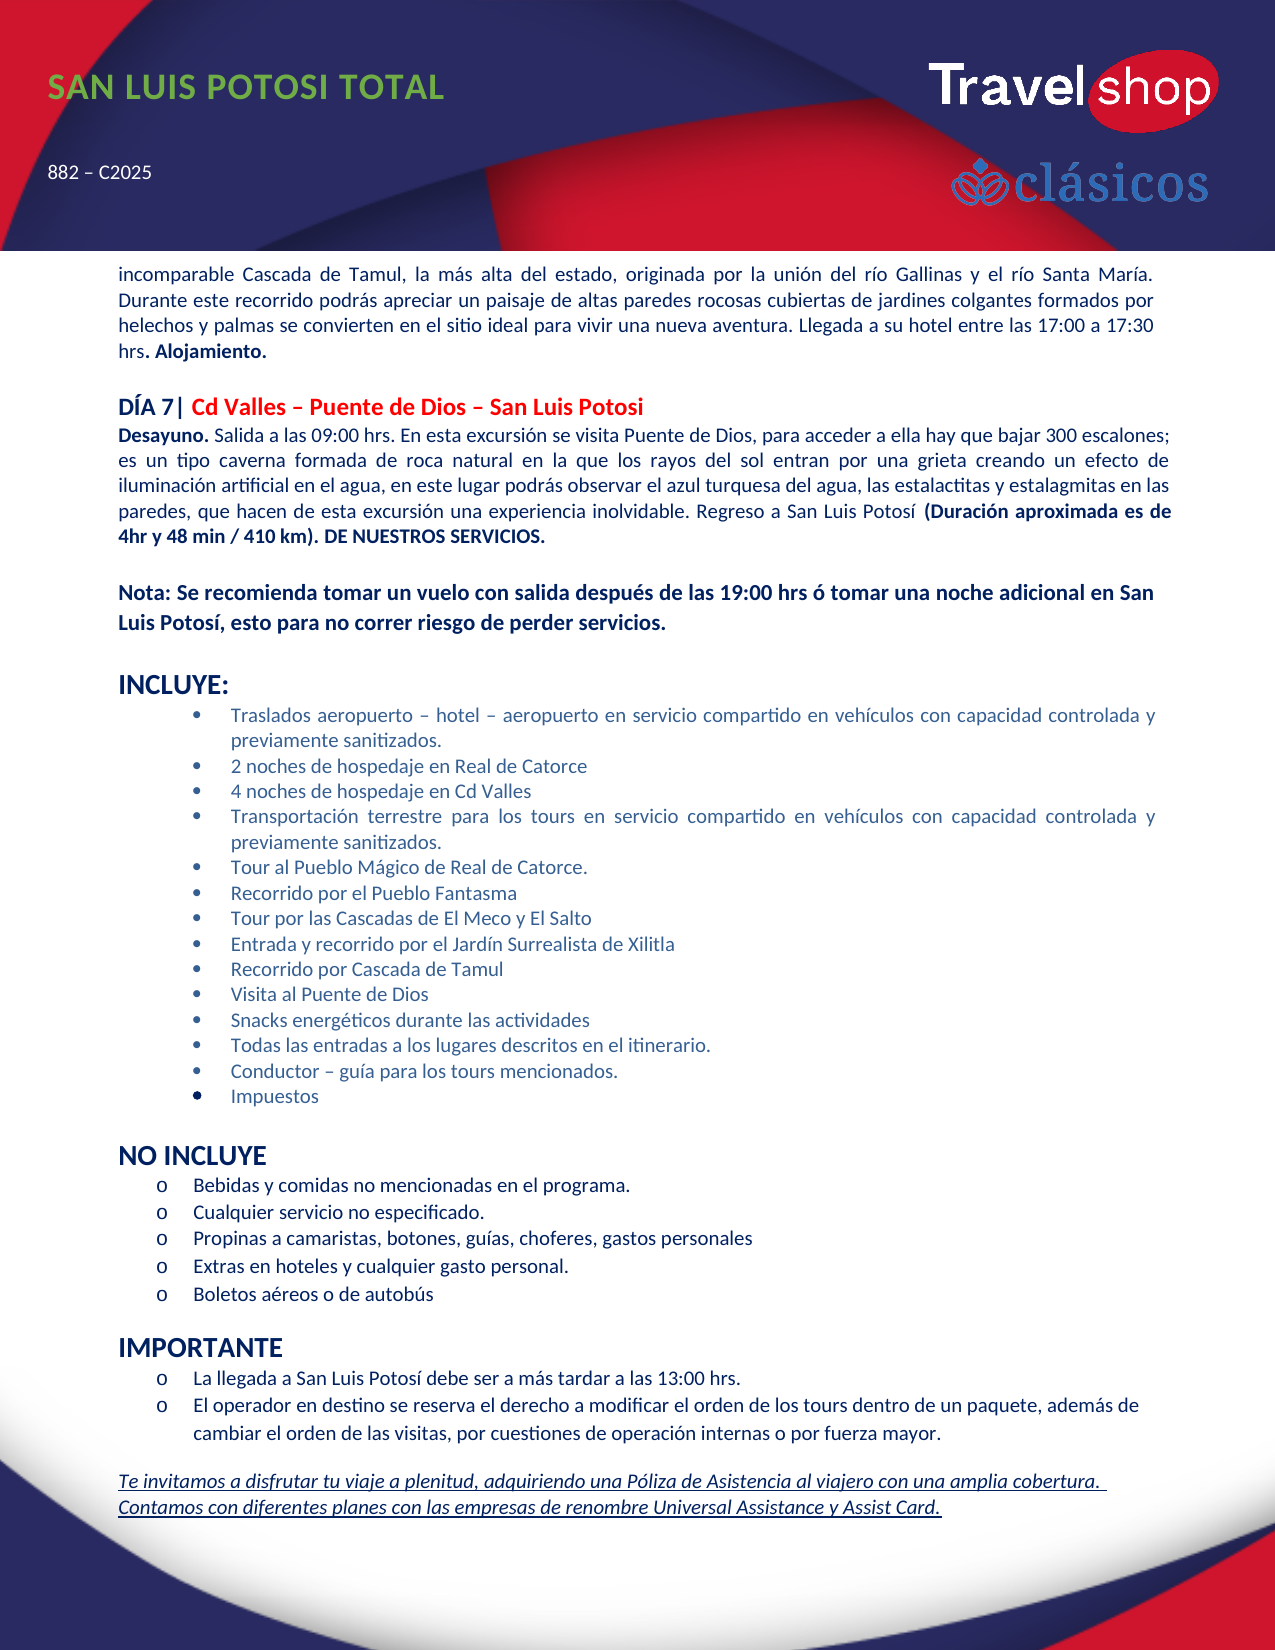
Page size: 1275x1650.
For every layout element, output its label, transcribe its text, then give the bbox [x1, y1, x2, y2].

list Propinas a camaristas, botones, guías, choferes, gastos personales [156, 1225, 1157, 1252]
list Tour por las Cascadas de El Meco y El Salto [193, 905, 1157, 931]
list Recorrido por el Pueblo Fantasma [193, 880, 1157, 905]
list Cualquier servicio no especificado. [156, 1199, 1157, 1225]
list El operador en destino se reserva el derecho a modificar el orden de los tours dentro de un paquete, además de cambiar el orden de las visitas, por cuestiones de operación internas o por fuerza mayor. [156, 1393, 1157, 1446]
list Conductor – guía para los tours mencionados. [193, 1058, 1157, 1083]
list Extras en hoteles y cualquier gasto personal. [156, 1253, 1157, 1279]
text Desayuno. Salida a las 09:00 hrs. En esta excursión se visita Puente de Dios, para acceder a ella hay que bajar 300 escalones; es un tipo caverna formada de roca natural en la que los rayos del sol entran por una grieta creando un efecto de iluminación artificial en el agua, en este lugar podrás observar el azul turquesa del agua, las estalactitas y estalagmitas en las paredes, que hacen de esta excursión una experiencia inolvidable. Regreso a San Luis Potosí (Duración aproximada es de 4hr y 48 min / 410 km). DE NUESTROS SERVICIOS. [118, 422, 1172, 549]
list 4 noches de hospedaje en Cd Valles [193, 778, 1157, 804]
list Traslados aeropuerto – hotel – aeropuerto en servicio compartido en vehículos con capacidad controlada y previamente sanitizados. [193, 702, 1157, 753]
list La llegada a San Luis Potosí debe ser a más tardar a las 13:00 hrs. [156, 1365, 1157, 1391]
list Entrada y recorrido por el Jardín Surrealista de Xilitla [193, 931, 1157, 956]
picture [0, 1366, 1275, 1650]
subtitle DÍA 7| Cd Valles – Puente de Dios – San Luis Potosi [118, 391, 1157, 422]
list Snacks energéticos durante las actividades [193, 1007, 1157, 1032]
list Tour al Pueblo Mágico de Real de Catorce. [193, 854, 1157, 880]
list Recorrido por Cascada de Tamul [193, 956, 1157, 982]
picture [0, 0, 1275, 251]
text incomparable Cascada de Tamul, la más alta del estado, originada por la unión del río Gallinas y el río Santa María. Durante este recorrido podrás apreciar un paisaje de altas paredes rocosas cubiertas de jardines colgantes formados por helechos y palmas se convierten en el sitio ideal para vivir una nueva aventura. Llegada a su hotel entre las 17:00 a 17:30 hrs. Alojamiento. [118, 262, 1157, 363]
text NO INCLUYE [118, 1137, 1157, 1172]
list Impuestos [193, 1083, 1157, 1109]
text IMPORTANTE [118, 1329, 1157, 1365]
list Visita al Puente de Dios [193, 982, 1157, 1007]
list Todas las entradas a los lugares descritos en el itinerario. [193, 1032, 1157, 1058]
text Te invitamos a disfrutar tu viaje a plenitud, adquiriendo una Póliza de Asistencia al viajero con una amplia cobertura. Contamos con diferentes planes con las empresas de renombre Universal Assistance y Assist Card. [118, 1468, 1157, 1520]
text Nota: Se recomienda tomar un vuelo con salida después de las 19:00 hrs ó tomar una noche adicional en San Luis Potosí, esto para no correr riesgo de perder servicios. [118, 578, 1157, 636]
list Transportación terrestre para los tours en servicio compartido en vehículos con capacidad controlada y previamente sanitizados. [193, 804, 1157, 854]
text INCLUYE: [118, 666, 1157, 702]
list 2 noches de hospedaje en Real de Catorce [193, 753, 1157, 778]
list Bebidas y comidas no mencionadas en el programa. [156, 1172, 1157, 1199]
list Boletos aéreos o de autobús [156, 1281, 1157, 1307]
